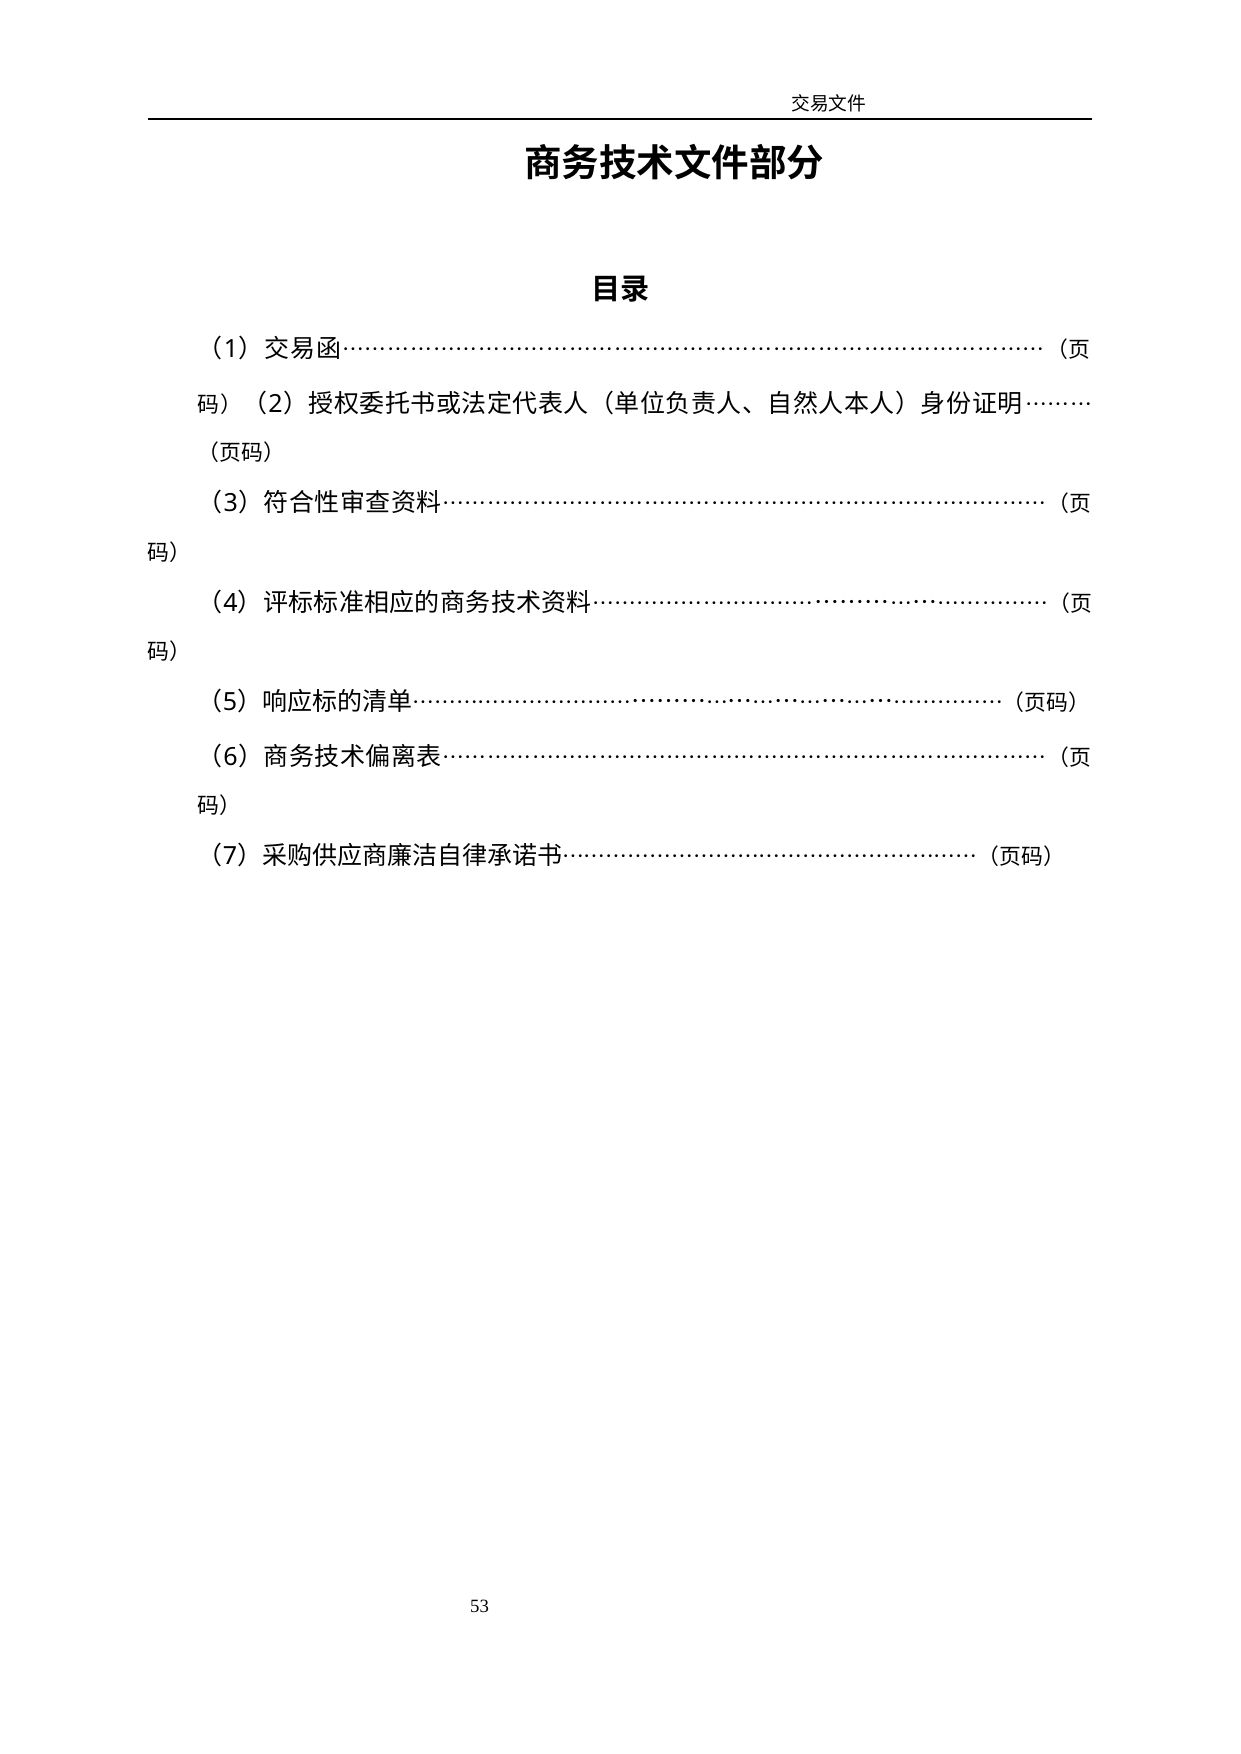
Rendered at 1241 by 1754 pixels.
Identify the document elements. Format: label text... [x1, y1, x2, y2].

text 商务技术文件部分 [148, 133, 1049, 187]
text （6）商务技术偏离表………………………………………………………………………（页码） [198, 736, 1092, 820]
text （7）采购供应商廉洁自律承诺书…………………………………………………（页码） [198, 836, 1092, 872]
text （5）响应标的清单……………………………………………………………………（页码） [148, 682, 1092, 718]
text （1）交易函…………………………………………………………………………………（页码）（2）授权委托书或法定代表人（单位负责人、自然人本人）身份证明………（页码） [198, 329, 1092, 467]
text 目录 [148, 265, 1092, 308]
text （4）评标标准相应的商务技术资料……………………………………………………（页码） [148, 582, 1092, 666]
text （3）符合性审查资料………………………………………………………………………（页码） [148, 483, 1092, 566]
